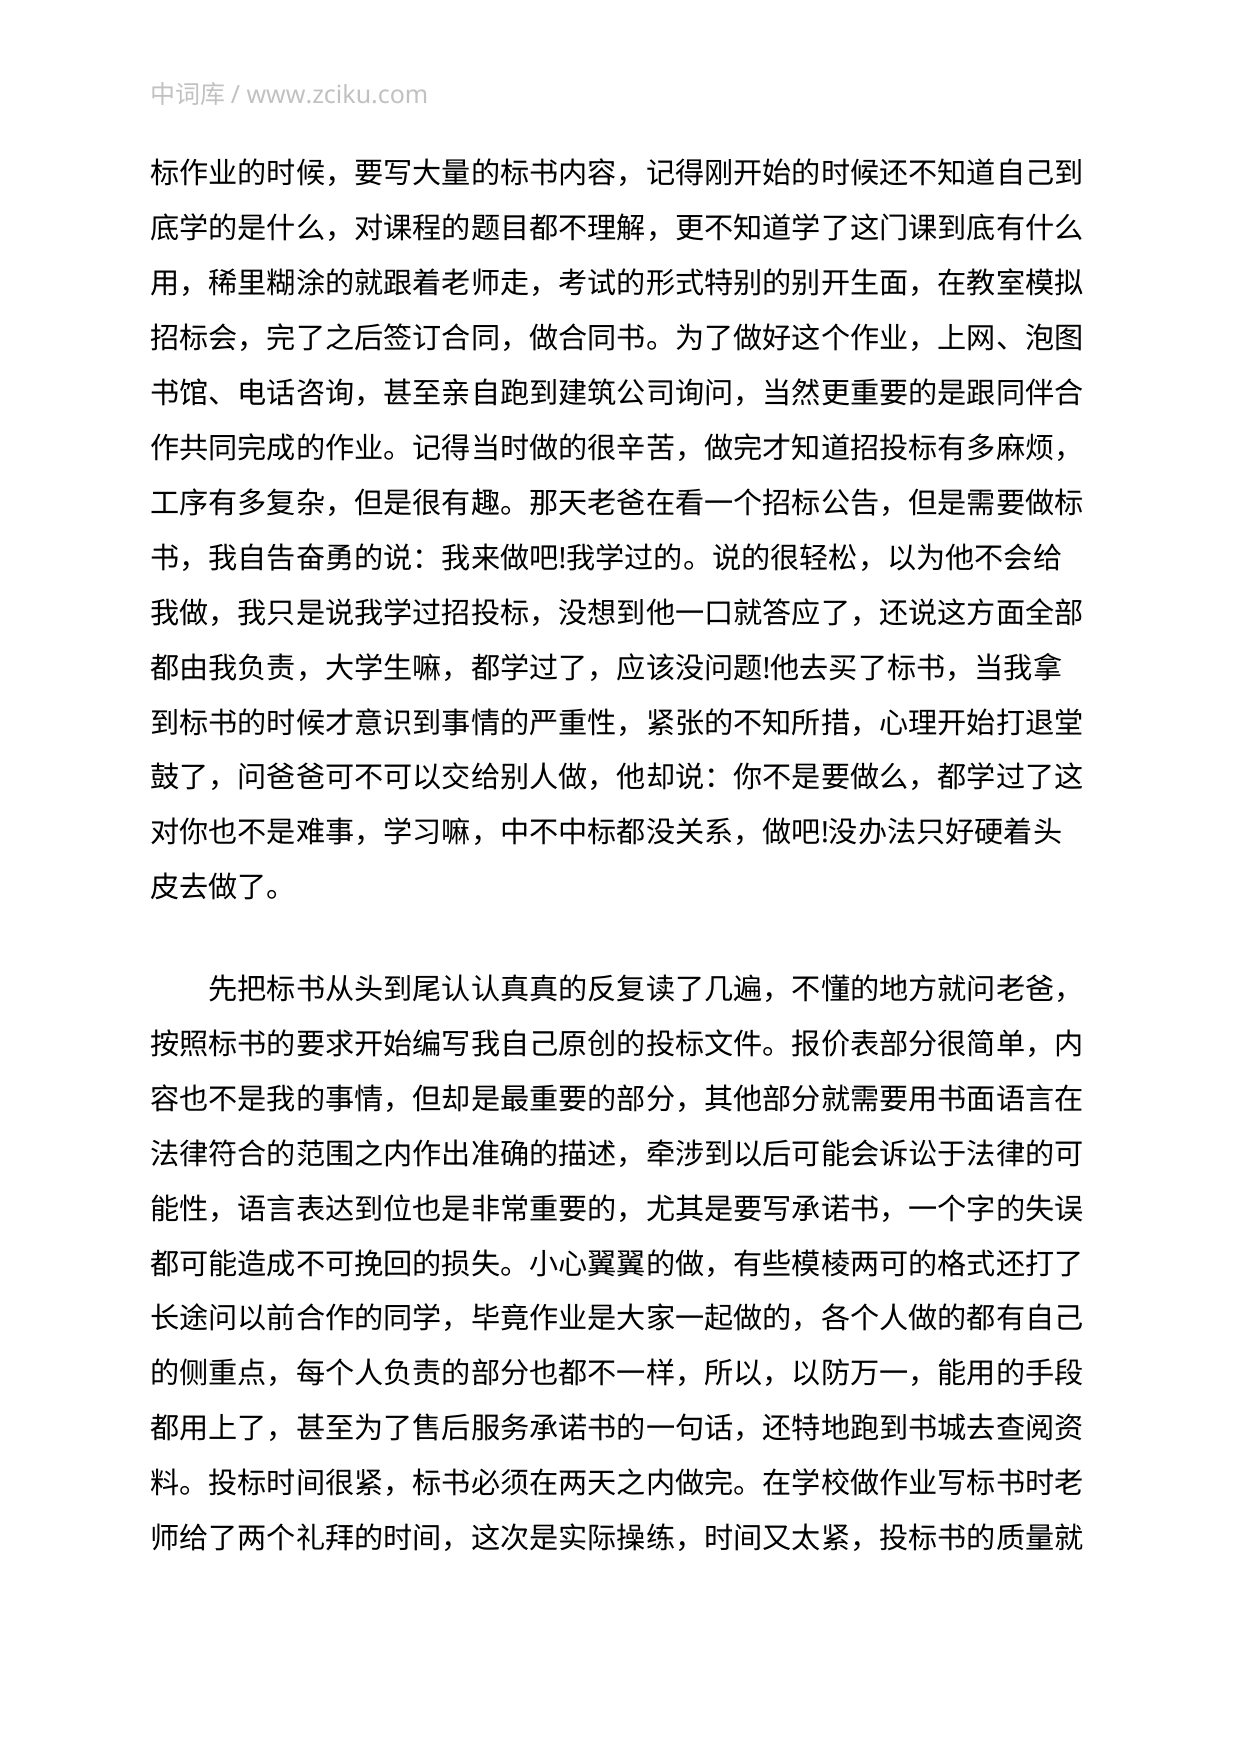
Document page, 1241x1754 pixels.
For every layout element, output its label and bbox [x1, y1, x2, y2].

text [150, 150, 1090, 906]
text [150, 966, 1090, 1557]
